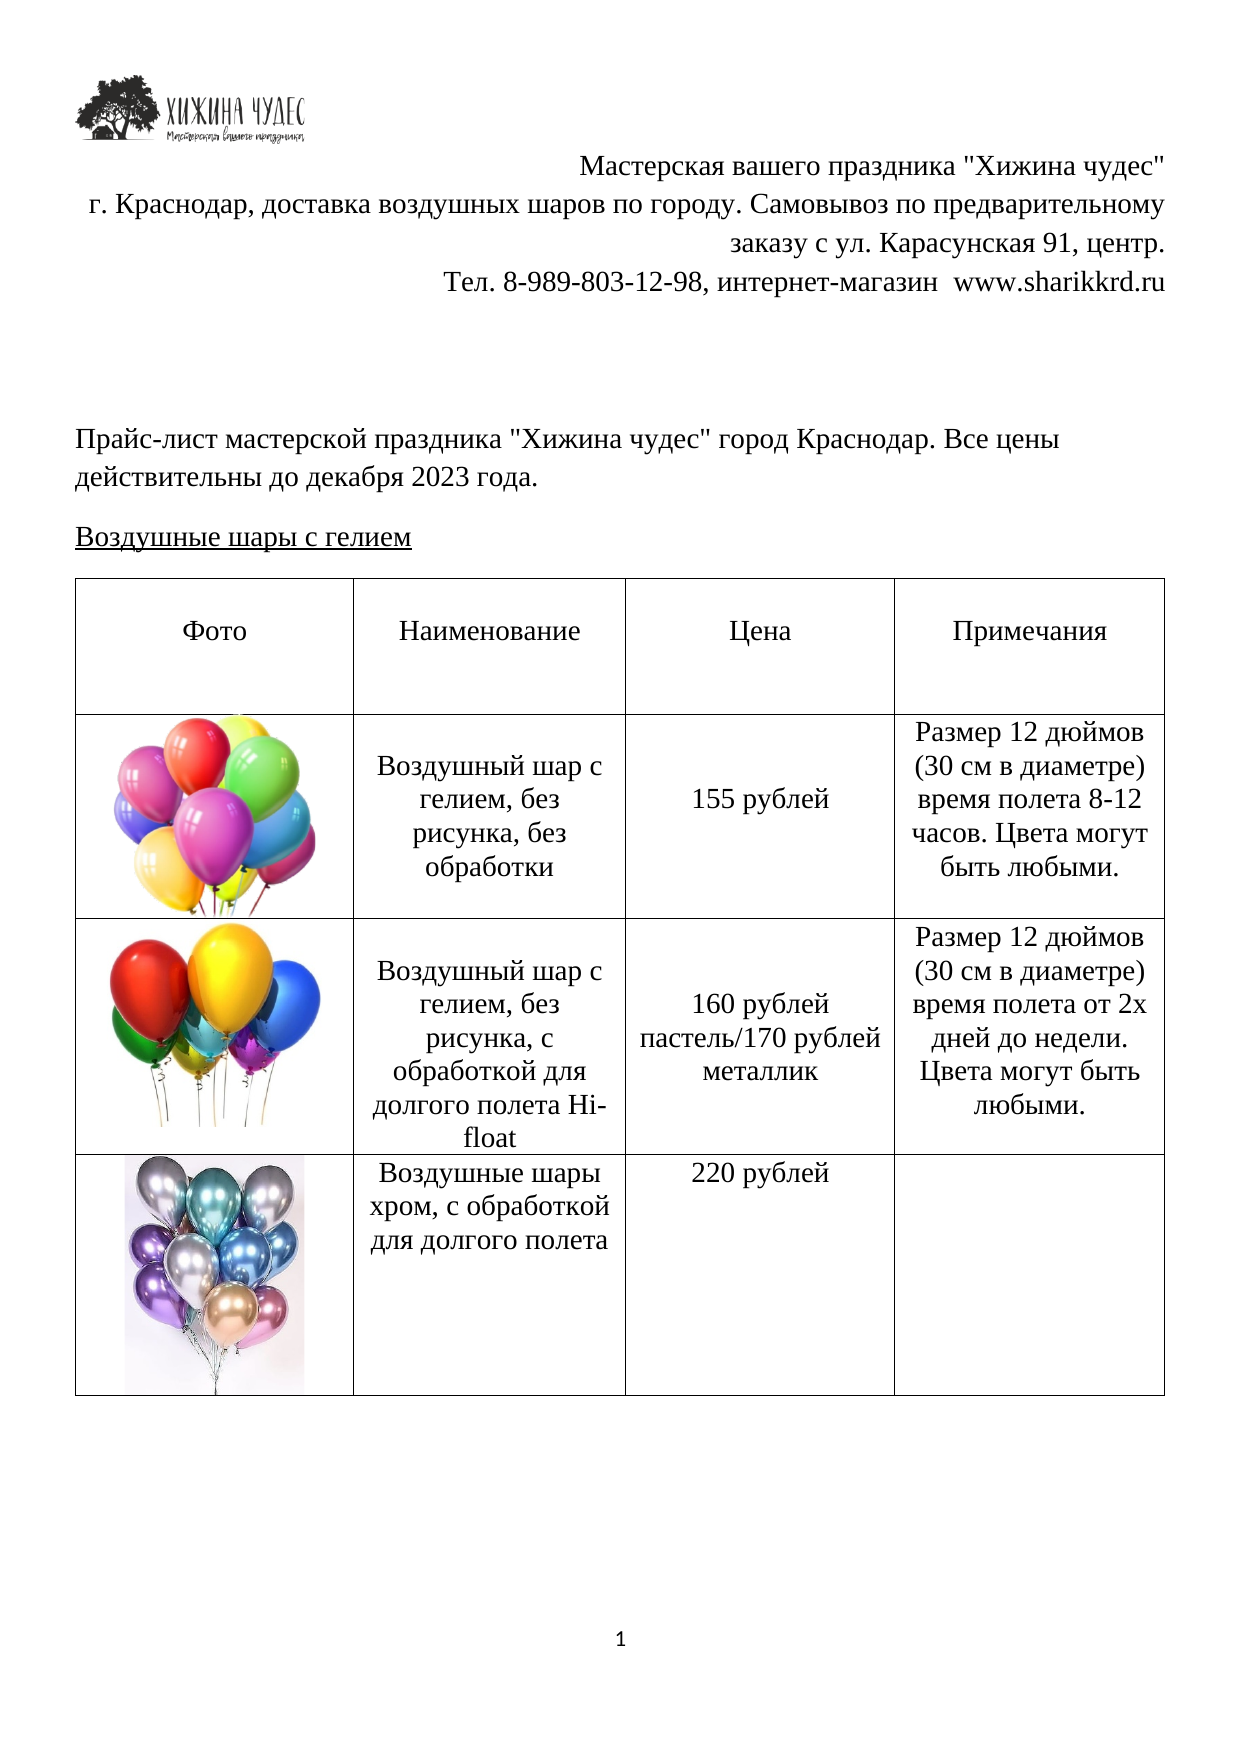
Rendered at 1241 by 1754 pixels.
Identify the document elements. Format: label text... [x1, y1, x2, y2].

table_cell [895, 1155, 1164, 1395]
table_cell Воздушный шар с гелием, без рисунка, без обработки [354, 715, 625, 918]
table_cell Воздушный шар с гелием, без рисунка, с обработкой для долгого полета Hi-float [354, 919, 625, 1154]
picture [75, 75, 305, 144]
text г. Краснодар, доставка воздушных шаров по городу. Самовывоз по предварительному заказу с ул. Карасунская 91, центр. [75, 187, 1165, 259]
table_header Примечания [895, 579, 1164, 713]
table_header Фото [76, 579, 353, 713]
picture [113, 714, 316, 918]
table_header Цена [626, 579, 894, 713]
table_cell [76, 919, 353, 1154]
table_cell 160 рублей пастель/170 рублей металлик [626, 919, 894, 1154]
picture [106, 919, 323, 1127]
table_cell Размер 12 дюймов (30 см в диаметре) время полета 8-12 часов. Цвета могут быть любыми. [895, 715, 1164, 918]
table_cell [316, 715, 353, 918]
text Прайс-лист мастерской праздника "Хижина чудес" город Краснодар. Все цены действительны до декабря 2023 года. [75, 421, 1165, 493]
picture [124, 1155, 305, 1395]
table_header Наименование [354, 579, 625, 713]
table_cell 155 рублей [626, 715, 894, 918]
text Мастерская вашего праздника "Хижина чудес" [75, 148, 1165, 182]
table_cell Воздушные шары хром, с обработкой для долгого полета [354, 1155, 625, 1395]
text Воздушные шары с гелием [75, 519, 1165, 552]
table_cell [305, 1155, 353, 1395]
text Тел. 8-989-803-12-98, интернет-магазин www.sharikkrd.ru [75, 264, 1165, 297]
table_cell 220 рублей [626, 1155, 894, 1395]
table_cell [76, 715, 113, 918]
table_cell Размер 12 дюймов (30 см в диаметре) время полета от 2х дней до недели. Цвета могут быть любыми. [895, 919, 1164, 1154]
table_cell [76, 1155, 124, 1395]
